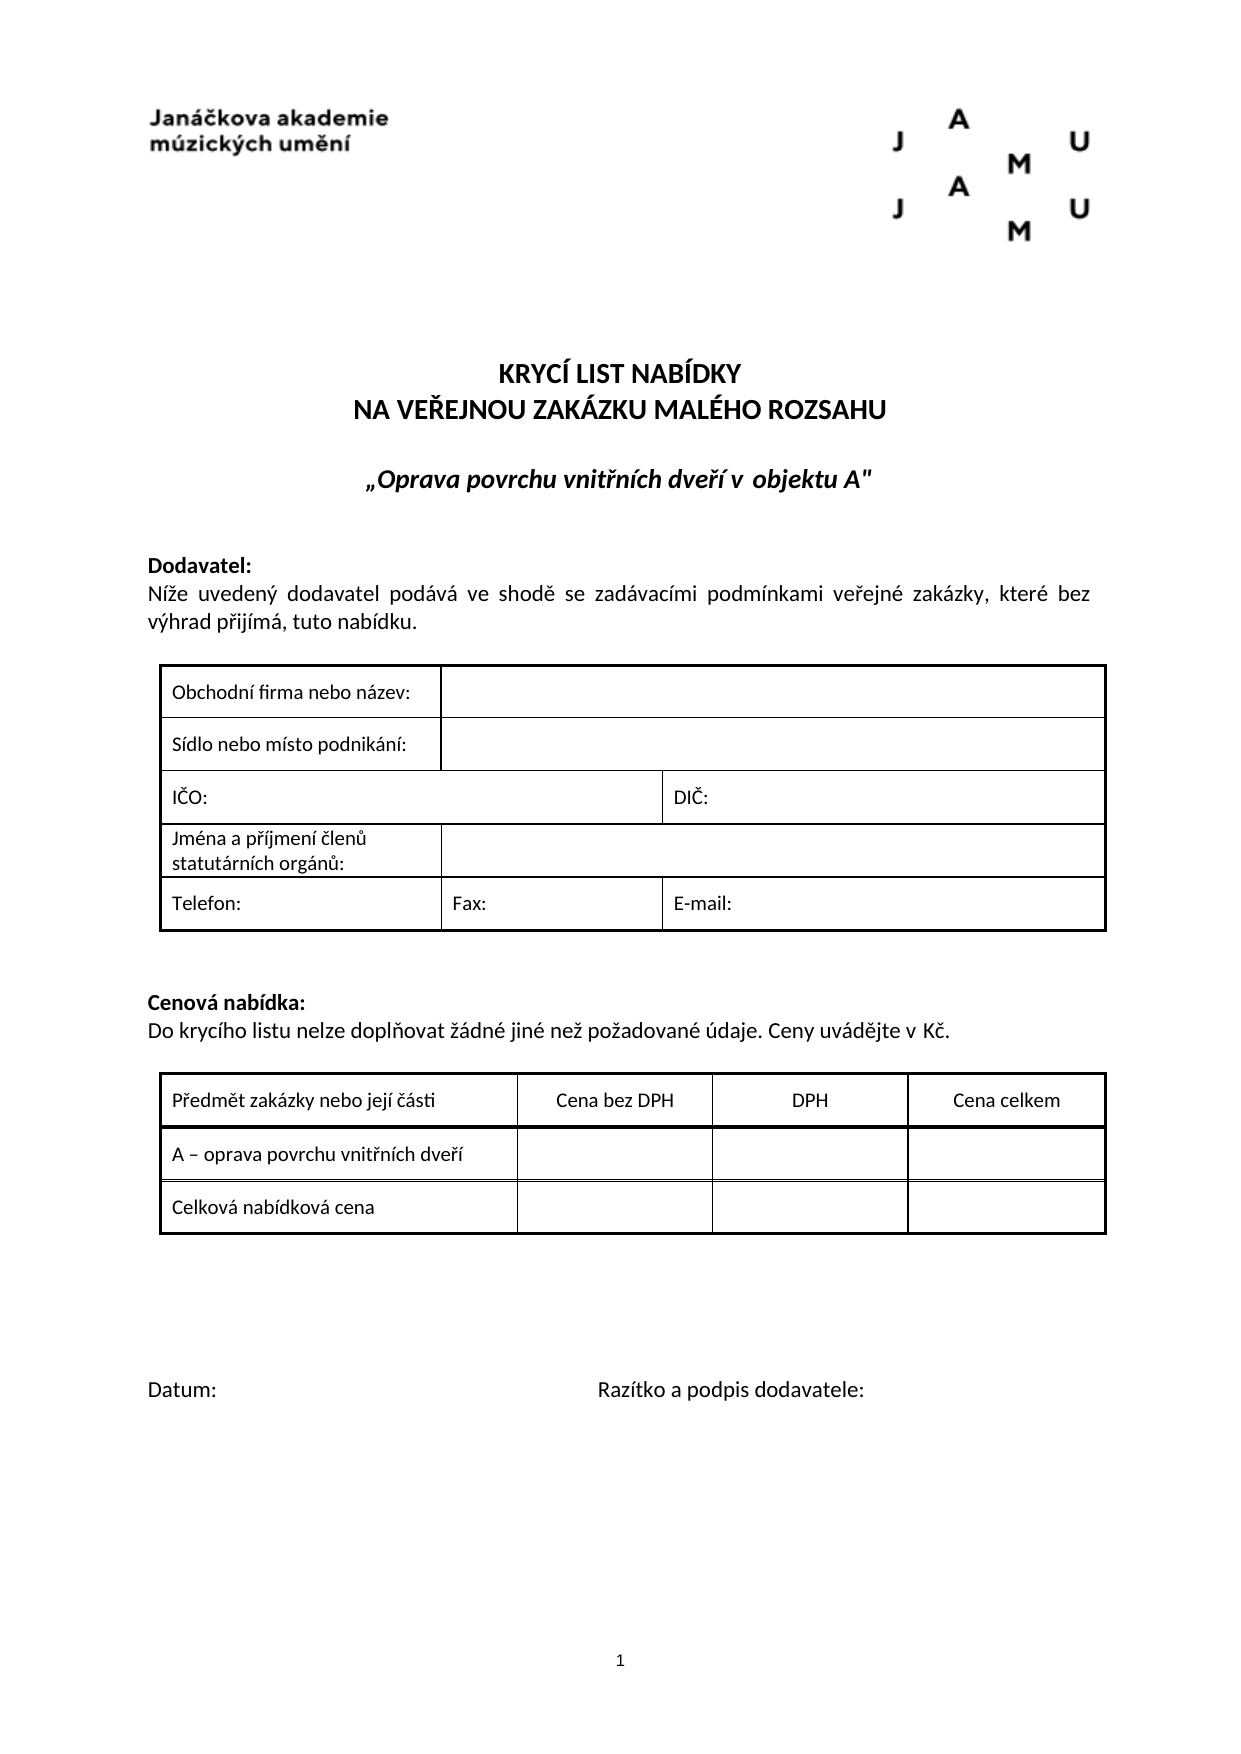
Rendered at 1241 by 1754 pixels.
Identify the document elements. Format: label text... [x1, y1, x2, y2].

table_cell Sídlo nebo místo podnikání: [162, 718, 440, 770]
table_cell [909, 1129, 1104, 1178]
table_cell [713, 1129, 907, 1178]
table_cell Fax: [442, 878, 662, 929]
text Dodavatel: [148, 551, 1092, 579]
table_cell A – oprava povrchu vnitřních dveří [162, 1129, 517, 1178]
text NA VeřejnOU zakázkU malého rozsahu [148, 391, 1092, 427]
table_header Předmět zakázky nebo její části [162, 1075, 517, 1125]
table_header DPH [713, 1075, 907, 1125]
table_cell [442, 718, 1104, 770]
table_cell Telefon: [162, 878, 441, 929]
table_cell [909, 1182, 1104, 1232]
table_cell [518, 1129, 712, 1178]
table_header Cena celkem [909, 1075, 1104, 1125]
table_cell [442, 825, 1104, 876]
table_cell [518, 1182, 712, 1232]
text Níže uvedený dodavatel podává ve shodě se zadávacími podmínkami veřejné zakázky, které bez výhrad přijímá, tuto nabídku. [148, 579, 1092, 635]
text KRYCÍ LIST NABÍDKY [148, 355, 1092, 391]
text Datum: Razítko a podpis dodavatele: [148, 1375, 1092, 1403]
table_cell Celková nabídková cena [162, 1182, 517, 1232]
table_cell Jména a příjmení členů statutárních orgánů: [162, 825, 441, 876]
text „Oprava povrchu vnitřních dveří v objektu A" [148, 462, 1092, 495]
table_cell [713, 1182, 907, 1232]
table_cell IČO: [162, 771, 662, 823]
table_cell E-mail: [663, 878, 1104, 929]
text Do krycího listu nelze doplňovat žádné jiné než požadované údaje. Ceny uvádějte v Kč. [148, 1016, 1092, 1044]
table_header [442, 667, 1104, 717]
table_cell DIČ: [663, 771, 1104, 823]
table_header Cena bez DPH [518, 1075, 712, 1125]
text Cenová nabídka: [148, 988, 1092, 1016]
table_header Obchodní firma nebo název: [162, 667, 440, 717]
